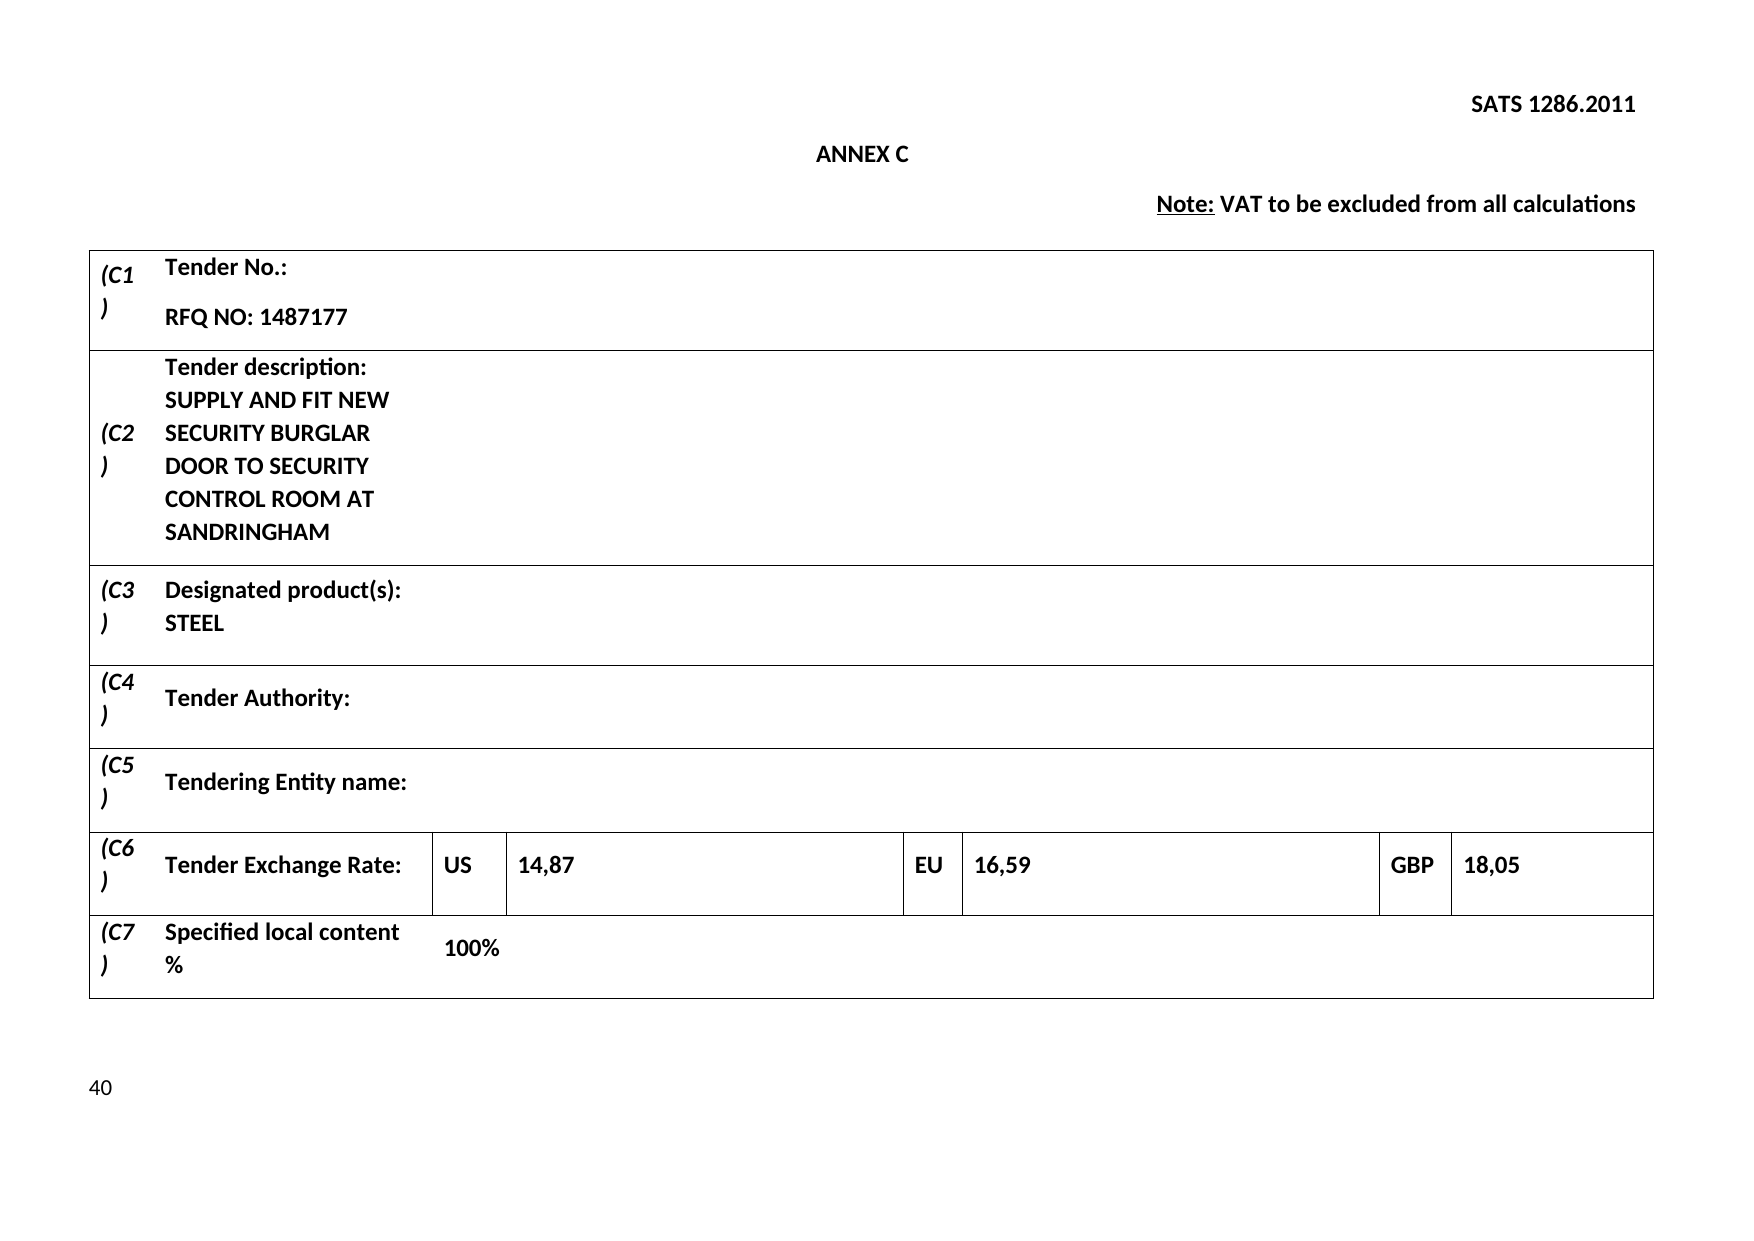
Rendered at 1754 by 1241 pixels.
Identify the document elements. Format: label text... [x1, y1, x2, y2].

table_cell Specified local content % [154, 916, 432, 998]
table_cell [874, 833, 903, 915]
table_cell [1355, 833, 1379, 915]
table_cell Tender Exchange Rate: [154, 833, 432, 915]
table_cell US [433, 833, 506, 915]
text SATS 1286.2011 [89, 89, 1636, 119]
table_cell EU [904, 833, 962, 915]
text Note: VAT to be excluded from all calculations [89, 188, 1636, 218]
table_cell 16,59 [963, 833, 1355, 915]
table_cell [432, 351, 1653, 565]
table_cell Tender Authority: [154, 666, 432, 748]
table_header (C1) [90, 251, 154, 350]
table_cell (C6) [90, 833, 154, 915]
table_cell 14,87 [507, 833, 874, 915]
table_cell (C4) [90, 666, 154, 748]
table_cell (C5) [90, 749, 154, 832]
table_cell 18,05 [1452, 833, 1653, 915]
table_cell [432, 566, 1653, 665]
table_cell Tender description: SUPPLY AND FIT NEW SECURITY BURGLAR DOOR TO SECURITY CONTROL ROOM AT SANDRINGHAM [154, 351, 432, 565]
table_cell Designated product(s): STEEL [154, 566, 432, 665]
table_cell [432, 749, 1653, 832]
table_header [432, 251, 1653, 350]
text ANNEX C [89, 138, 1636, 169]
table_cell (C3) [90, 566, 154, 665]
table_cell [432, 666, 1653, 748]
table_cell GBP [1380, 833, 1451, 915]
table_cell Tendering Entity name: [154, 749, 432, 832]
table_cell (C7) [90, 916, 154, 998]
table_cell (C2) [90, 351, 154, 565]
table_cell 100% [432, 916, 1653, 998]
table_header Tender No.: RFQ NO: 1487177 [154, 251, 432, 350]
